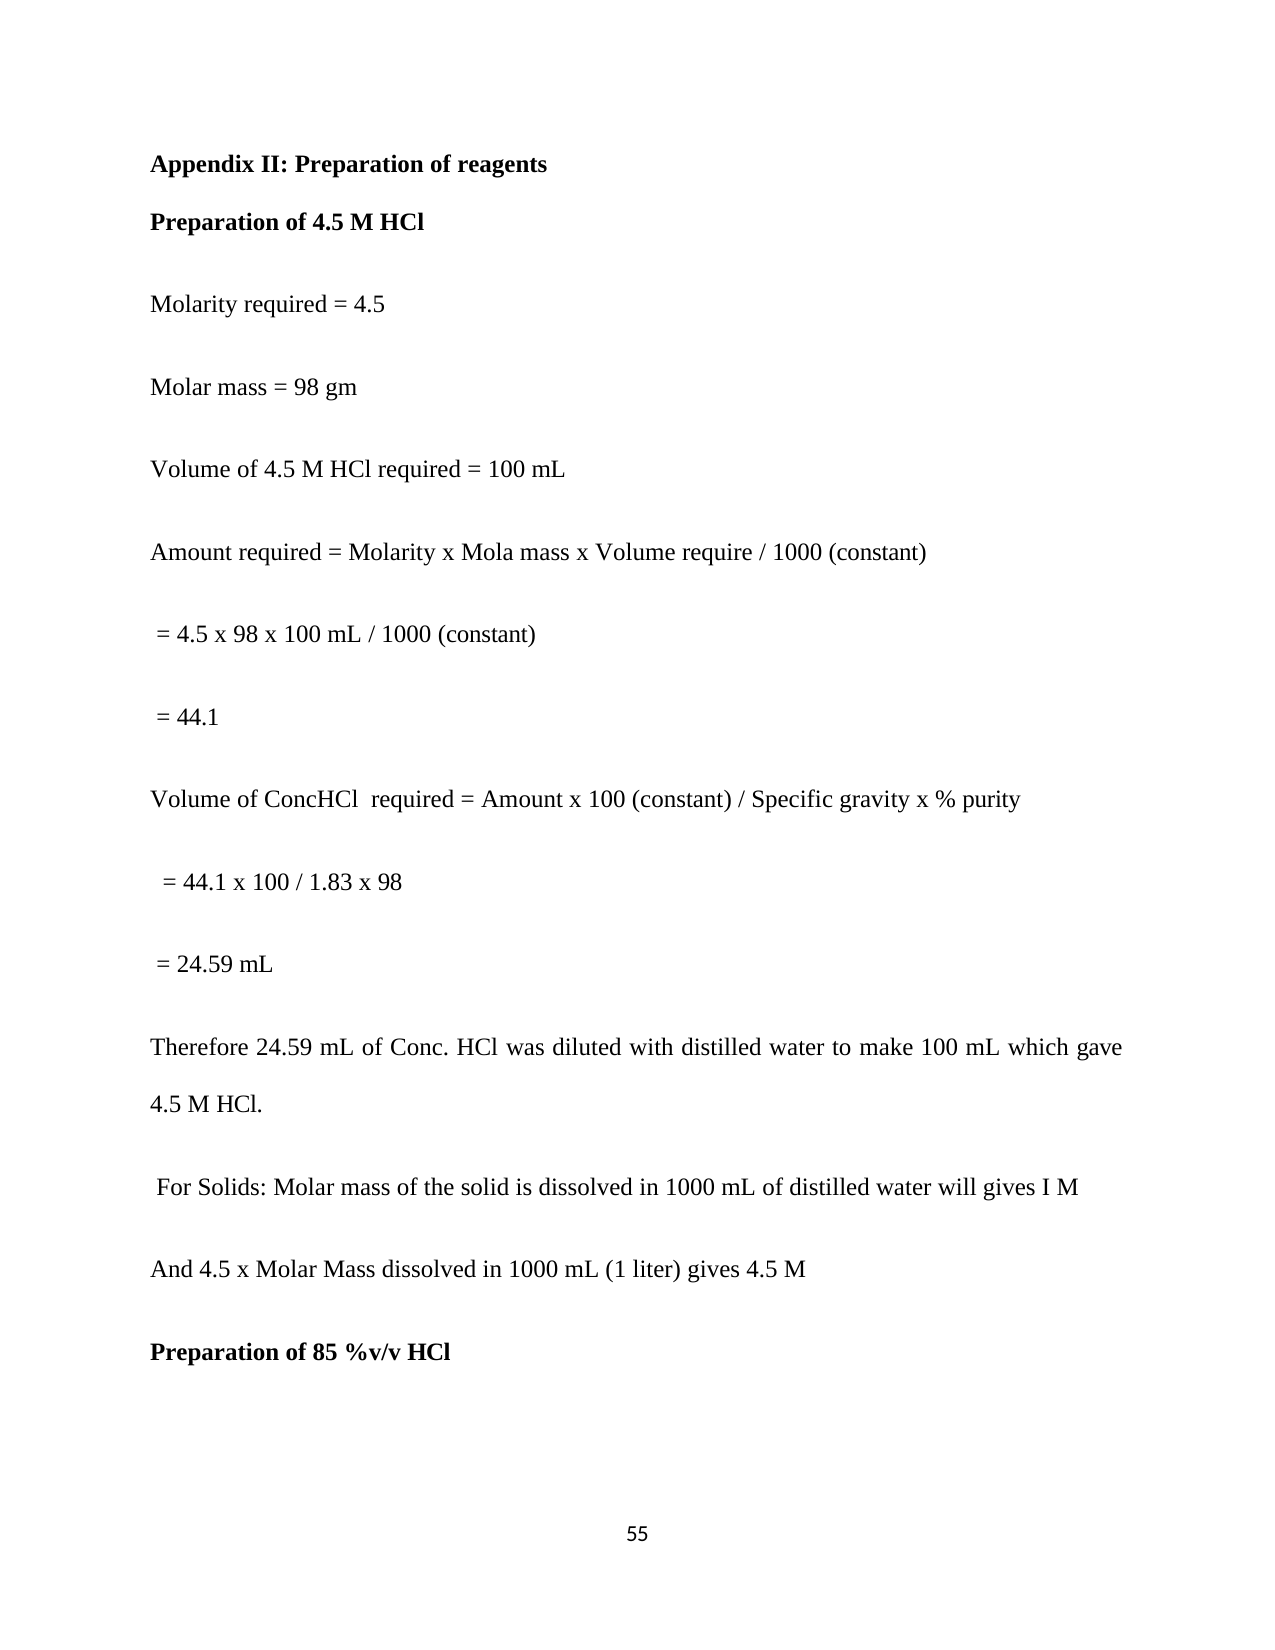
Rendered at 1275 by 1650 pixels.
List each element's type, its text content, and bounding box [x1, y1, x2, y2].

text Appendix II: Preparation of reagents Preparation of 4.5 M HCl [150, 149, 549, 236]
text Volume of ConcHCl required = Amount x 100 (constant) / Specific gravity x % purity [150, 784, 1275, 813]
text = 44.1 x 100 / 1.83 x 98 [162, 867, 1275, 896]
text Volume of 4.5 M HCl required = 100 mL [150, 454, 1275, 483]
text 4.5 M HCl. [150, 1089, 1275, 1118]
text For Solids: Molar mass of the solid is dissolved in 1000 mL of distilled water will gives I M And 4.5 x Molar Mass dissolved in 1000 mL (1 liter) gives 4.5 M [150, 1172, 1099, 1283]
subtitle Preparation of 85 %v/v HCl [150, 1337, 1275, 1365]
text = 4.5 x 98 x 100 mL / 1000 (constant) [156, 619, 1275, 648]
text Amount required = Molarity x Mola mass x Volume require / 1000 (constant) [150, 537, 1275, 565]
text = 24.59 mL [156, 949, 1275, 978]
text Therefore 24.59 mL of Conc. HCl was diluted with distilled water to make 100 mL which gave [150, 1032, 1275, 1061]
text = 44.1 [156, 702, 1275, 730]
text Molarity required = 4.5 Molar mass = 98 gm [150, 289, 440, 400]
